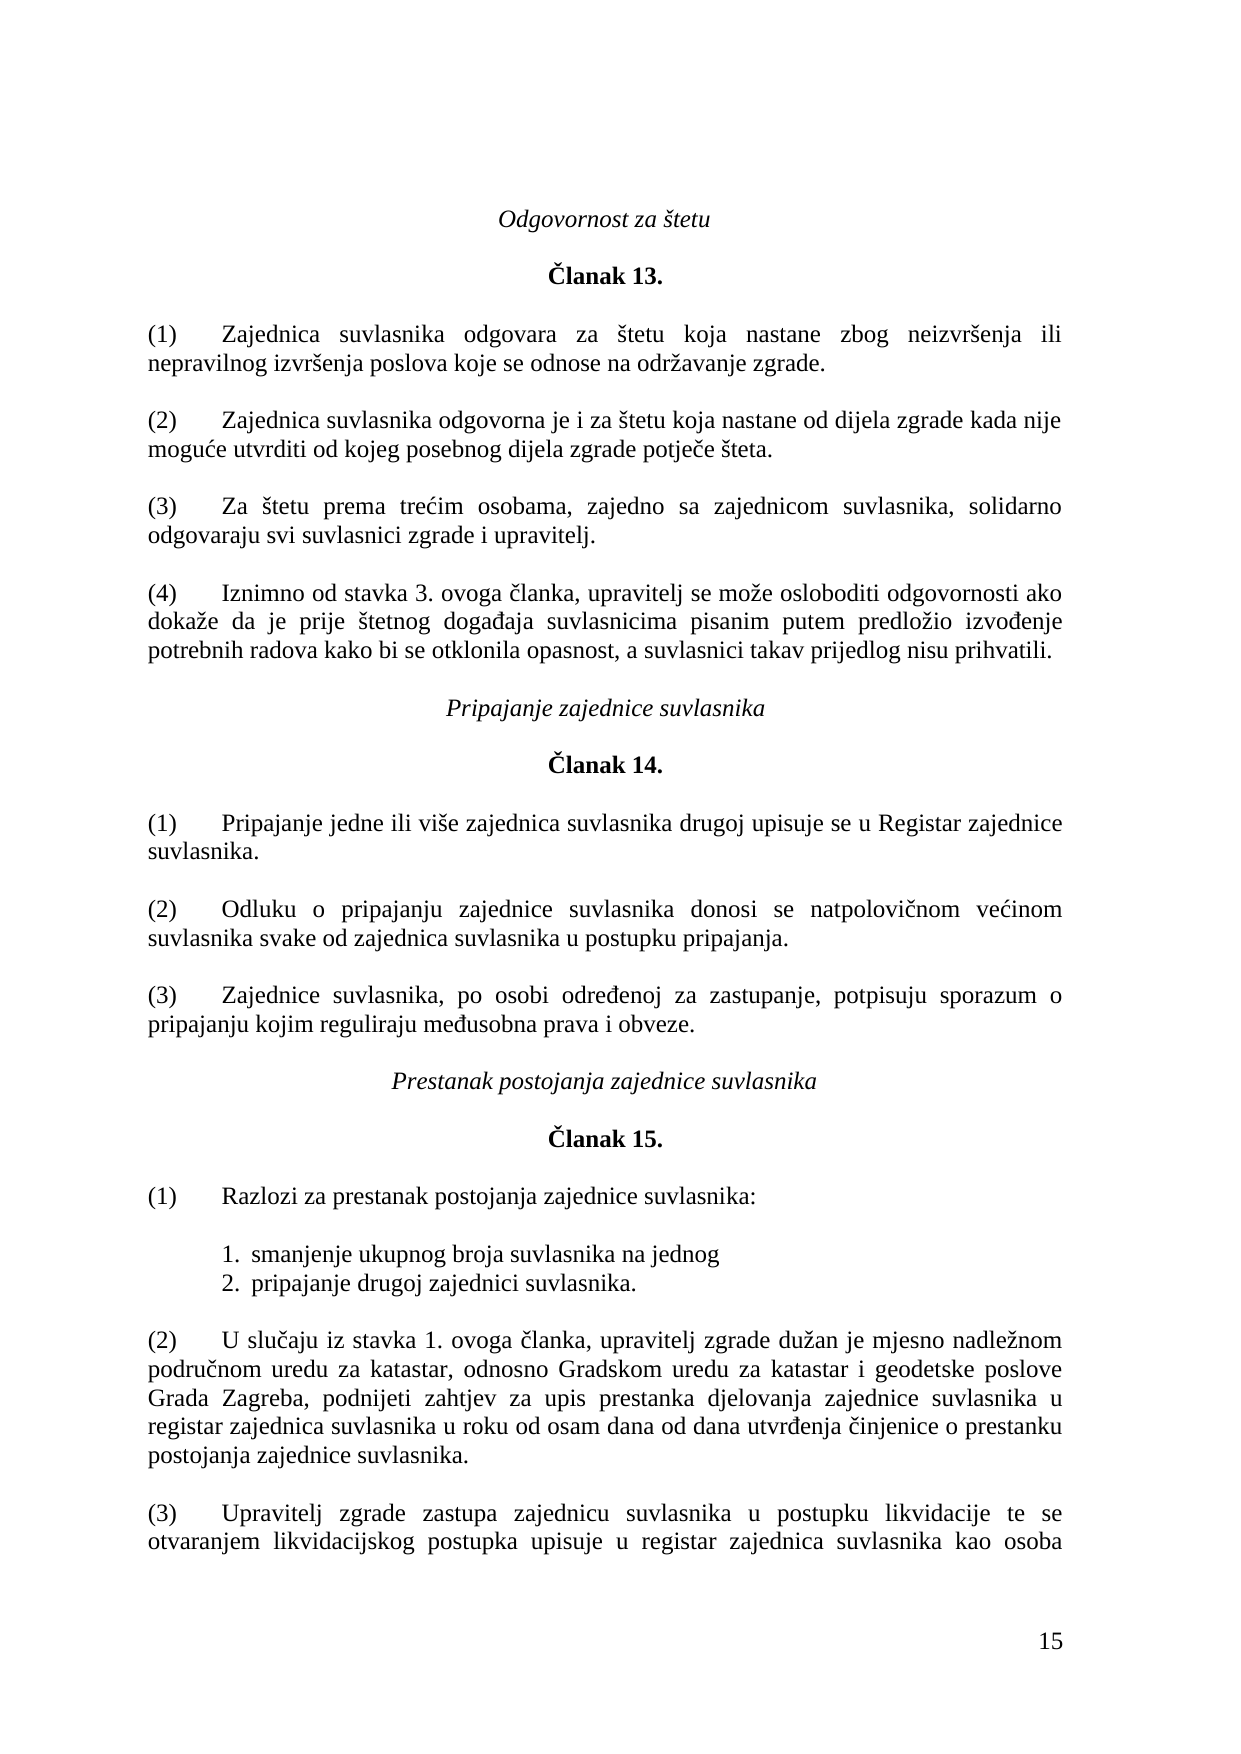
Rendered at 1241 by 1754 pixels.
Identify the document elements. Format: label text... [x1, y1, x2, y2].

list Zajednica suvlasnika odgovara za štetu koja nastane zbog neizvršenja ili nepravilnog izvršenja poslova koje se odnose na održavanje zgrade. [148, 319, 1063, 376]
list Zajednica suvlasnika odgovorna je i za štetu koja nastane od dijela zgrade kada nije moguće utvrditi od kojeg posebnog dijela zgrade potječe šteta. [148, 405, 1063, 463]
list Odluku o pripajanju zajednice suvlasnika donosi se natpolovičnom većinom suvlasnika svake od zajednica suvlasnika u postupku pripajanja. [148, 894, 1063, 951]
text Pripajanje zajednice suvlasnika [148, 693, 1063, 721]
list Razlozi za prestanak postojanja zajednice suvlasnika: [148, 1181, 1063, 1210]
list Pripajanje jedne ili više zajednica suvlasnika drugoj upisuje se u Registar zajednice suvlasnika. [148, 808, 1063, 865]
list U slučaju iz stavka 1. ovoga članka, upravitelj zgrade dužan je mjesno nadležnom područnom uredu za katastar, odnosno Gradskom uredu za katastar i geodetske poslove Grada Zagreba, podnijeti zahtjev za upis prestanka djelovanja zajednice suvlasnika u registar zajednica suvlasnika u roku od osam dana od dana utvrđenja činjenice o prestanku postojanja zajednice suvlasnika. [148, 1325, 1063, 1469]
list smanjenje ukupnog broja suvlasnika na jednog [148, 1239, 1063, 1268]
text Članak 14. [148, 750, 1063, 779]
text Članak 13. [148, 261, 1063, 290]
text Odgovornost za štetu [148, 204, 1063, 233]
list Iznimno od stavka 3. ovoga članka, upravitelj se može osloboditi odgovornosti ako dokaže da je prije štetnog događaja suvlasnicima pisanim putem predložio izvođenje potrebnih radova kako bi se otklonila opasnost, a suvlasnici takav prijedlog nisu prihvatili. [148, 578, 1063, 664]
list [148, 1498, 1063, 1555]
text Članak 15. [148, 1124, 1063, 1153]
text Prestanak postojanja zajednice suvlasnika [148, 1066, 1063, 1095]
list Zajednice suvlasnika, po osobi određenoj za zastupanje, potpisuju sporazum o pripajanju kojim reguliraju međusobna prava i obveze. [148, 980, 1063, 1038]
list Za štetu prema trećim osobama, zajedno sa zajednicom suvlasnika, solidarno odgovaraju svi suvlasnici zgrade i upravitelj. [148, 491, 1063, 549]
list pripajanje drugoj zajednici suvlasnika. [148, 1268, 1063, 1296]
